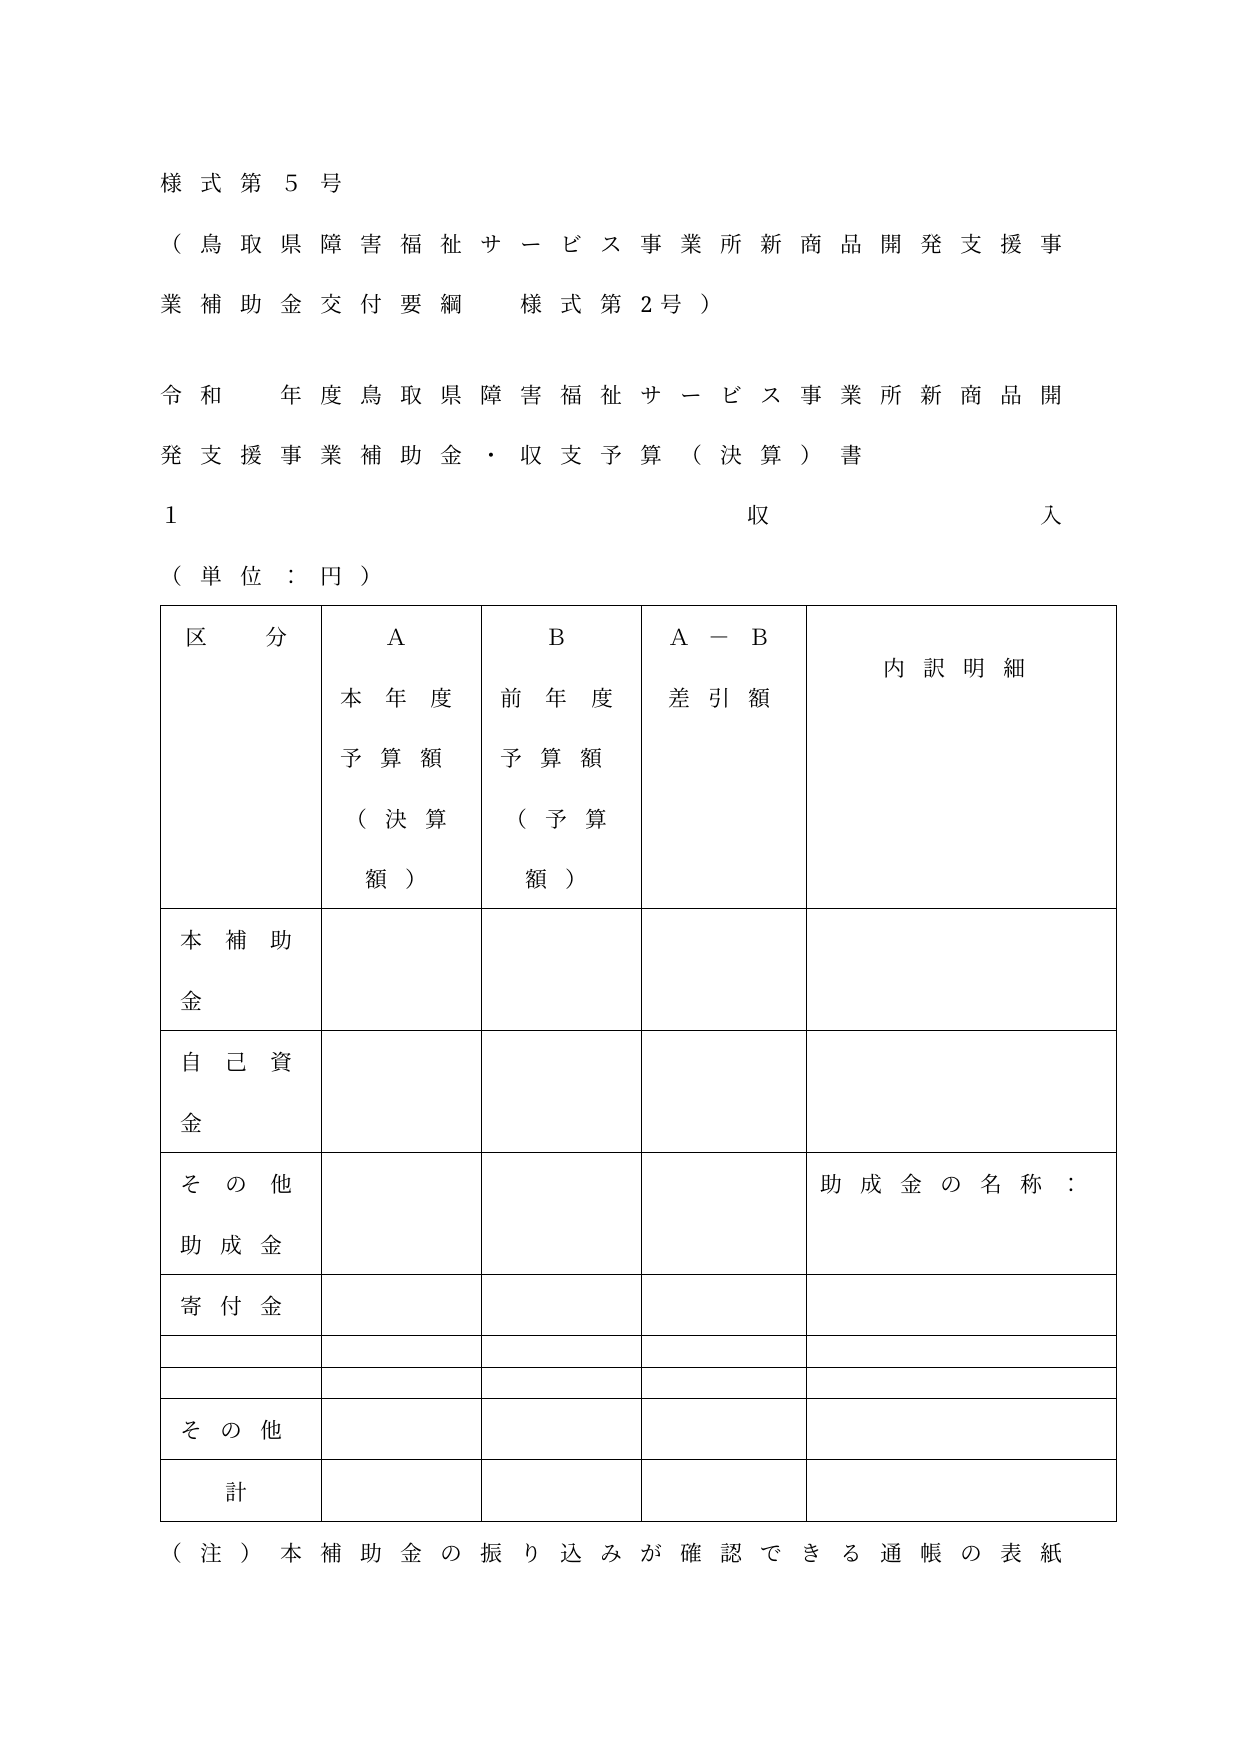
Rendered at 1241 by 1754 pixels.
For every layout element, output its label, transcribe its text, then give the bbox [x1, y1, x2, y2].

table_cell [807, 1031, 1116, 1152]
table_cell [161, 1336, 321, 1367]
table_header Ａ－Ｂ 差引額 [642, 606, 806, 908]
table_cell [322, 1275, 481, 1335]
table_cell [322, 1336, 481, 1367]
table_header 内訳明細 [807, 606, 1116, 908]
table_header 区 分 [161, 606, 321, 908]
table_header Ｂ 前年度予算額 （予算額） [482, 606, 641, 908]
table_cell [161, 1368, 321, 1398]
table_cell 計 [161, 1460, 321, 1521]
table_cell 本補助金 [161, 909, 321, 1030]
table_cell [642, 1153, 806, 1274]
table_cell [482, 1399, 641, 1459]
table_cell [642, 909, 806, 1030]
text （鳥取県障害福祉サービス事業所新商品開発支援事業補助金交付要綱 様式第2号） [160, 212, 1080, 333]
text 令和 年度鳥取県障害福祉サービス事業所新商品開発支援事業補助金・収支予算（決算）書 [160, 363, 1080, 484]
text １ 収入 （単位：円） [160, 484, 1080, 605]
table_cell [642, 1368, 806, 1398]
table_cell [482, 1153, 641, 1274]
table_cell [482, 1275, 641, 1335]
table_cell [807, 1275, 1116, 1335]
table_header Ａ 本年度予算額 （決算額） [322, 606, 481, 908]
table_cell [322, 1399, 481, 1459]
table_cell [642, 1399, 806, 1459]
table_cell 寄付金 [161, 1275, 321, 1335]
table_cell その他助成金 [161, 1153, 321, 1274]
table_cell [482, 1336, 641, 1367]
table_cell [807, 1399, 1116, 1459]
table_cell その他 [161, 1399, 321, 1459]
table_cell [322, 1153, 481, 1274]
table_cell [482, 1460, 641, 1521]
table_cell [482, 1031, 641, 1152]
table_cell [322, 1368, 481, 1398]
table_cell [642, 1275, 806, 1335]
table_cell [322, 909, 481, 1030]
table_cell [482, 1368, 641, 1398]
table_cell [807, 1460, 1116, 1521]
table_cell [322, 1460, 481, 1521]
table_cell [322, 1031, 481, 1152]
table_cell [807, 1368, 1116, 1398]
table_cell [482, 909, 641, 1030]
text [160, 1522, 1080, 1582]
text 様式第５号 [160, 152, 1080, 212]
table_cell [807, 909, 1116, 1030]
table_cell [642, 1336, 806, 1367]
table_cell 助成金の名称： [807, 1153, 1116, 1274]
table_cell [807, 1336, 1116, 1367]
table_cell 自己資金 [161, 1031, 321, 1152]
table_cell [642, 1031, 806, 1152]
table_cell [642, 1460, 806, 1521]
